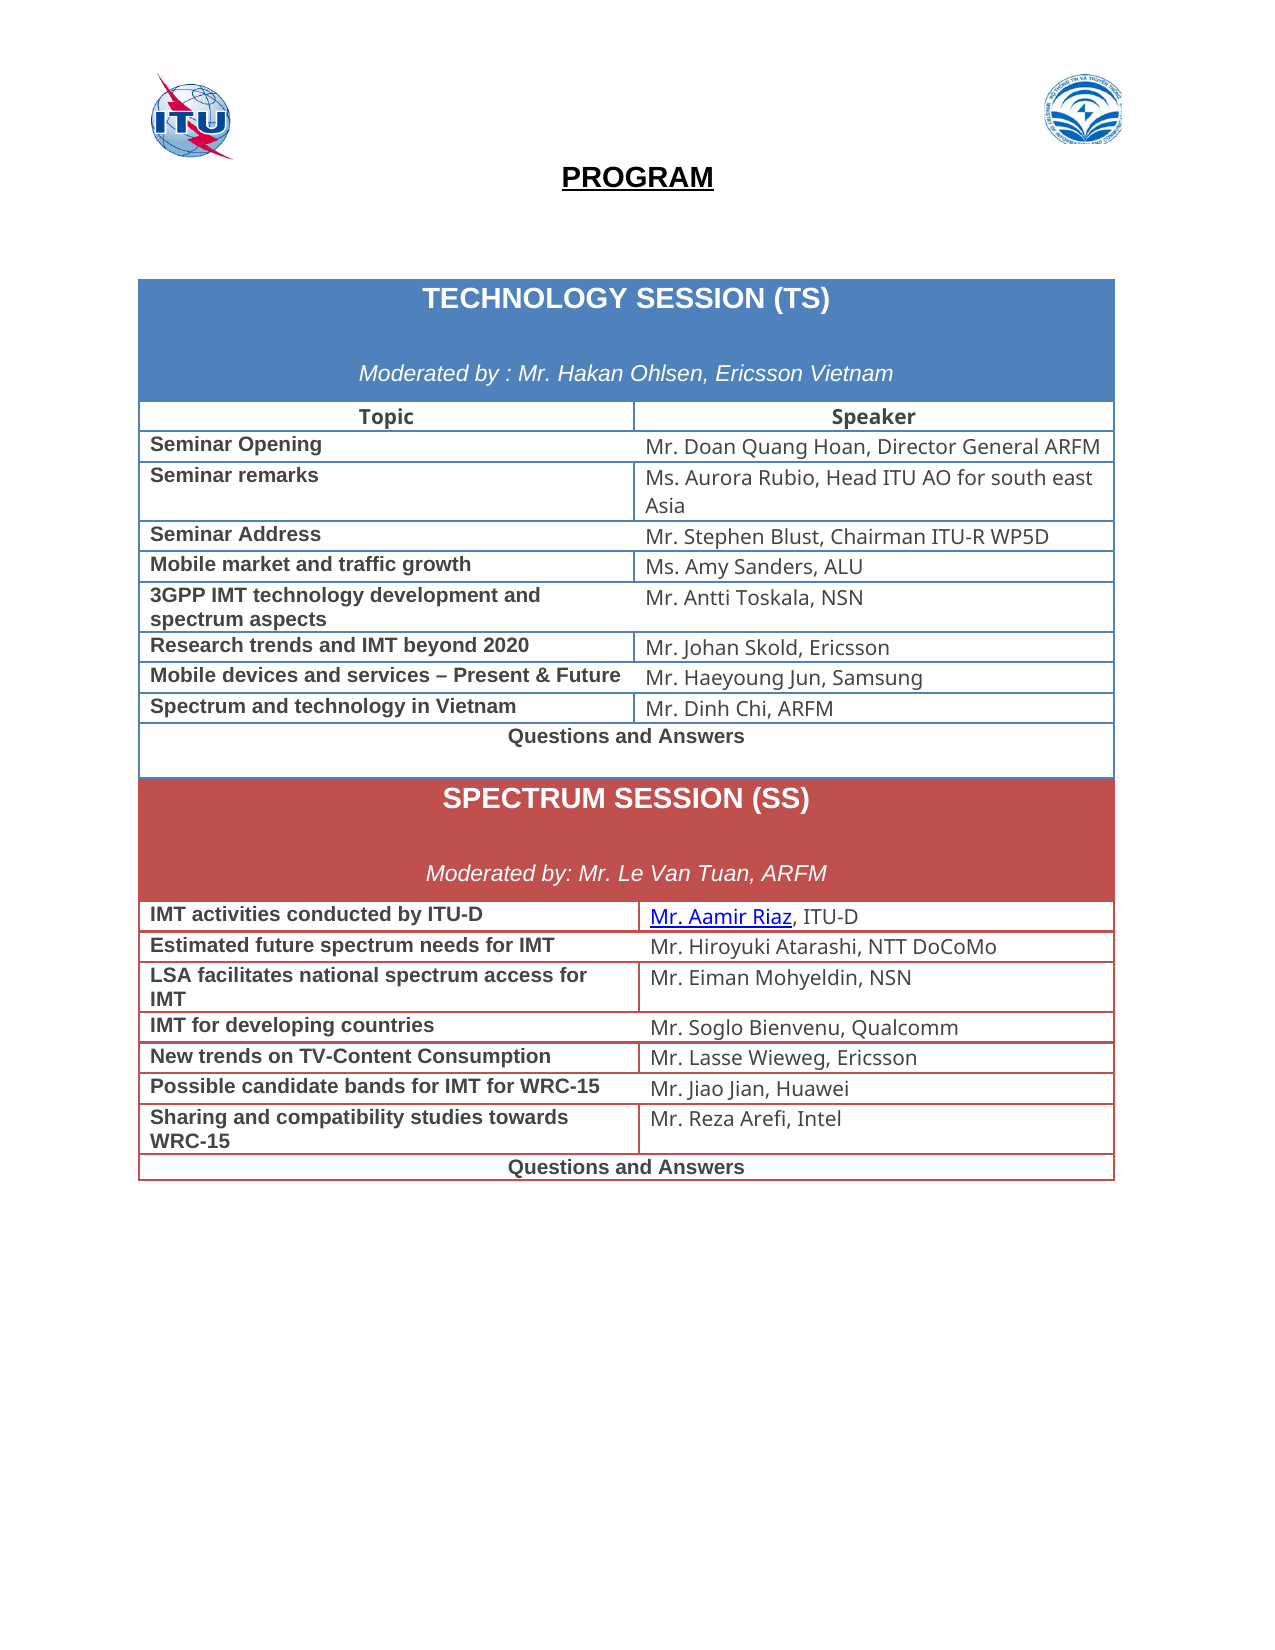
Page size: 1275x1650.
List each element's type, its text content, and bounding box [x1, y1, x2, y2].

table_cell ​Mr. Doan Quang Hoan, Director General ARFM [634, 432, 1113, 461]
table_cell ​Mr. Aamir Riaz, ITU-D [640, 902, 1113, 930]
table_cell IMT activities conducted by ITU-D [140, 902, 638, 930]
text PROGRAM [150, 160, 1125, 193]
table_cell Possible candidate bands for IMT for WRC-15 [140, 1074, 639, 1102]
table_cell ​IMT for developing countries [140, 1013, 639, 1041]
table_header SPECTRUM SESSION (SS) Moderated by: Mr. Le Van Tuan, ARFM [140, 781, 1113, 900]
table_cell ​Mr. Jiao Jian, Huawei [639, 1074, 1113, 1102]
table_cell ​Mr. Johan Skold, Ericsson [635, 633, 1113, 661]
table_cell ​Mr. Eiman Mohyeldin, NSN [640, 963, 1113, 1011]
table_cell ​Mr. Haeyoung Jun, Samsung [634, 663, 1113, 692]
table_cell Mr. Soglo Bienvenu, Qualcomm [639, 1013, 1113, 1041]
table_cell Mobile market and traffic growth [140, 552, 633, 581]
picture [1043, 74, 1122, 143]
table_cell Mr. ​Lasse Wieweg, Ericsson [640, 1044, 1113, 1072]
table_cell ​Speaker [635, 402, 1113, 430]
table_cell ​Mr. Dinh Chi, ARFM [635, 694, 1113, 722]
table_cell ​Mr. Stephen Blust, Chairman ITU-R WP5D [634, 522, 1113, 550]
table_cell ​Topic [140, 402, 633, 430]
table_cell Seminar Opening [140, 432, 634, 461]
table_cell ​Mr. Antti Toskala, NSN [634, 583, 1113, 631]
table_cell ​3GPP IMT technology development and spectrum aspects [140, 583, 634, 631]
table_cell Mobile​ devices and services – Present & Future [140, 663, 634, 692]
table_cell Sharing and compatibility studies towards WRC-15 [140, 1105, 638, 1152]
table_cell Seminar Address [140, 522, 634, 550]
table_cell ​Questions and Answers ​ [140, 724, 1113, 777]
table_cell ​Mr. Hiroyuki Atarashi, NTT DoCoMo [639, 933, 1113, 961]
table_cell ​Mr. Reza Arefi, Intel [640, 1105, 1113, 1152]
table_cell Estimated future spectrum needs for IMT [140, 933, 639, 961]
table_cell Research trends and IMT beyond 2020 [140, 633, 633, 661]
table_cell Seminar remarks [140, 463, 633, 520]
table_cell Spectrum and technology in Vietnam [140, 694, 633, 722]
table_cell Ms. Amy Sanders, ALU [635, 552, 1113, 581]
table_cell ​New trends on TV-Content Consumption [140, 1044, 638, 1072]
table_cell Ms. Aurora Rubio, Head ITU AO for south east Asia [635, 463, 1113, 520]
table_cell ​Questions and Answers [140, 1155, 1113, 1178]
table_cell LSA facilitates national spectrum access for IMT [140, 963, 638, 1011]
table_header TECHNOLOGY SESSION (TS) Moderated by : Mr. Hakan Ohlsen, Ericsson Vietnam [140, 281, 1113, 400]
